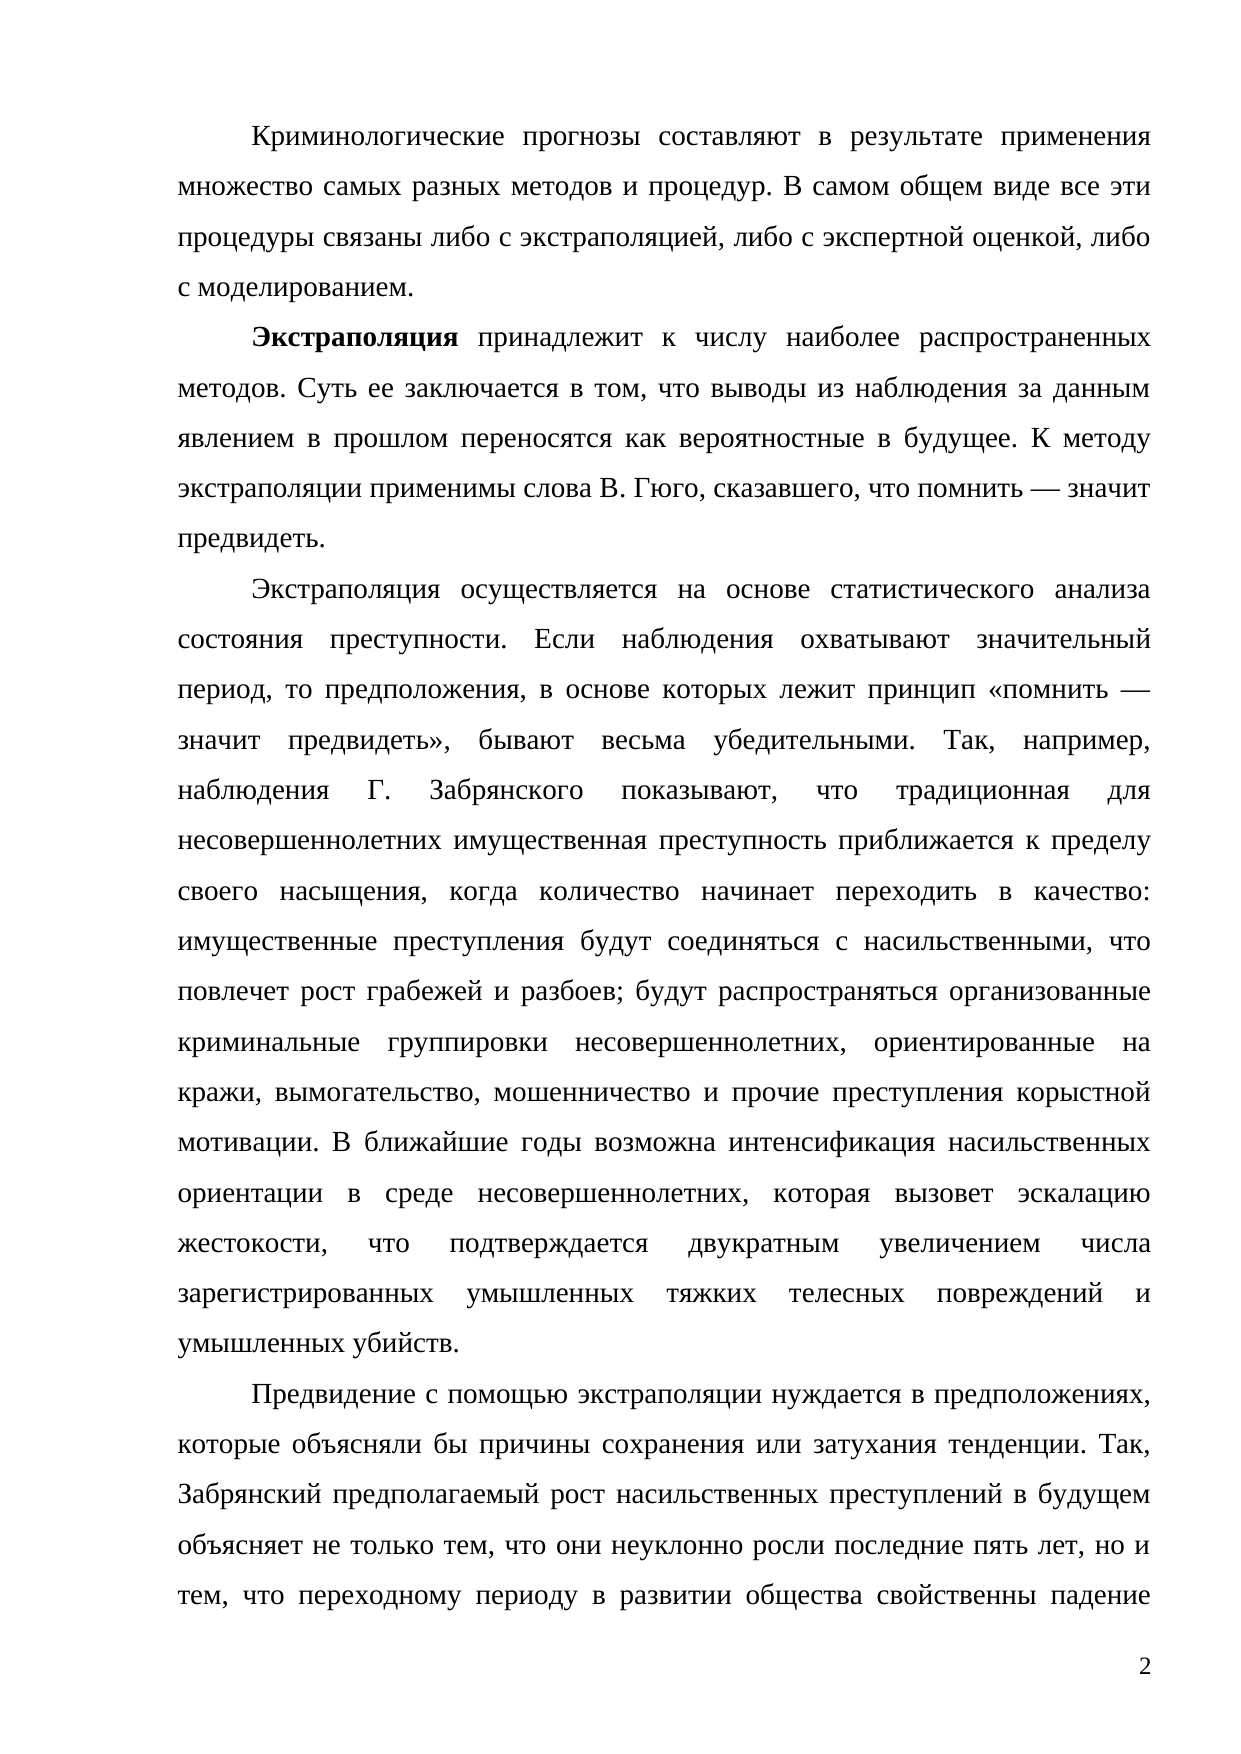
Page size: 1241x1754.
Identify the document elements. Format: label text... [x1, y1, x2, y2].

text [177, 1376, 1152, 1611]
text Экстраполяция осуществляется на основе статистического анализа состояния преступности. Если наблюдения охватывают значительный период, то предположения, в основе которых лежит принцип «помнить — значит предвидеть», бывают весьма убедительными. Так, например, наблюдения Г. Забрянского показывают, что традиционная для несовершеннолетних имущественная преступность приближается к пределу своего насыщения, когда количество начинает переходить в качество: имущественные преступления будут соединяться с насильственными, что повлечет рост грабежей и разбоев; будут распространяться организованные криминальные группировки несовершеннолетних, ориентированные на кражи, вымогательство, мошенничество и прочие преступления корыстной мотивации. В ближайшие годы возможна интенсификация насильственных ориентации в среде несовершеннолетних, которая вызовет эскалацию жестокости, что подтверждается двукратным увеличением числа зарегистрированных умышленных тяжких телесных повреждений и умышленных убийств. [177, 571, 1152, 1359]
text Экстраполяция принадлежит к числу наиболее распространенных методов. Суть ее заключается в том, что выводы из наблюдения за данным явлением в прошлом переносятся как вероятностные в будущее. К методу экстраполяции применимы слова В. Гюго, сказавшего, что помнить — значит предвидеть. [177, 319, 1152, 554]
text Криминологические прогнозы составляют в результате применения множество самых разных методов и процедур. В самом общем виде все эти процедуры связаны либо с экстраполяцией, либо с экспертной оценкой, либо с моделированием. [177, 118, 1152, 303]
